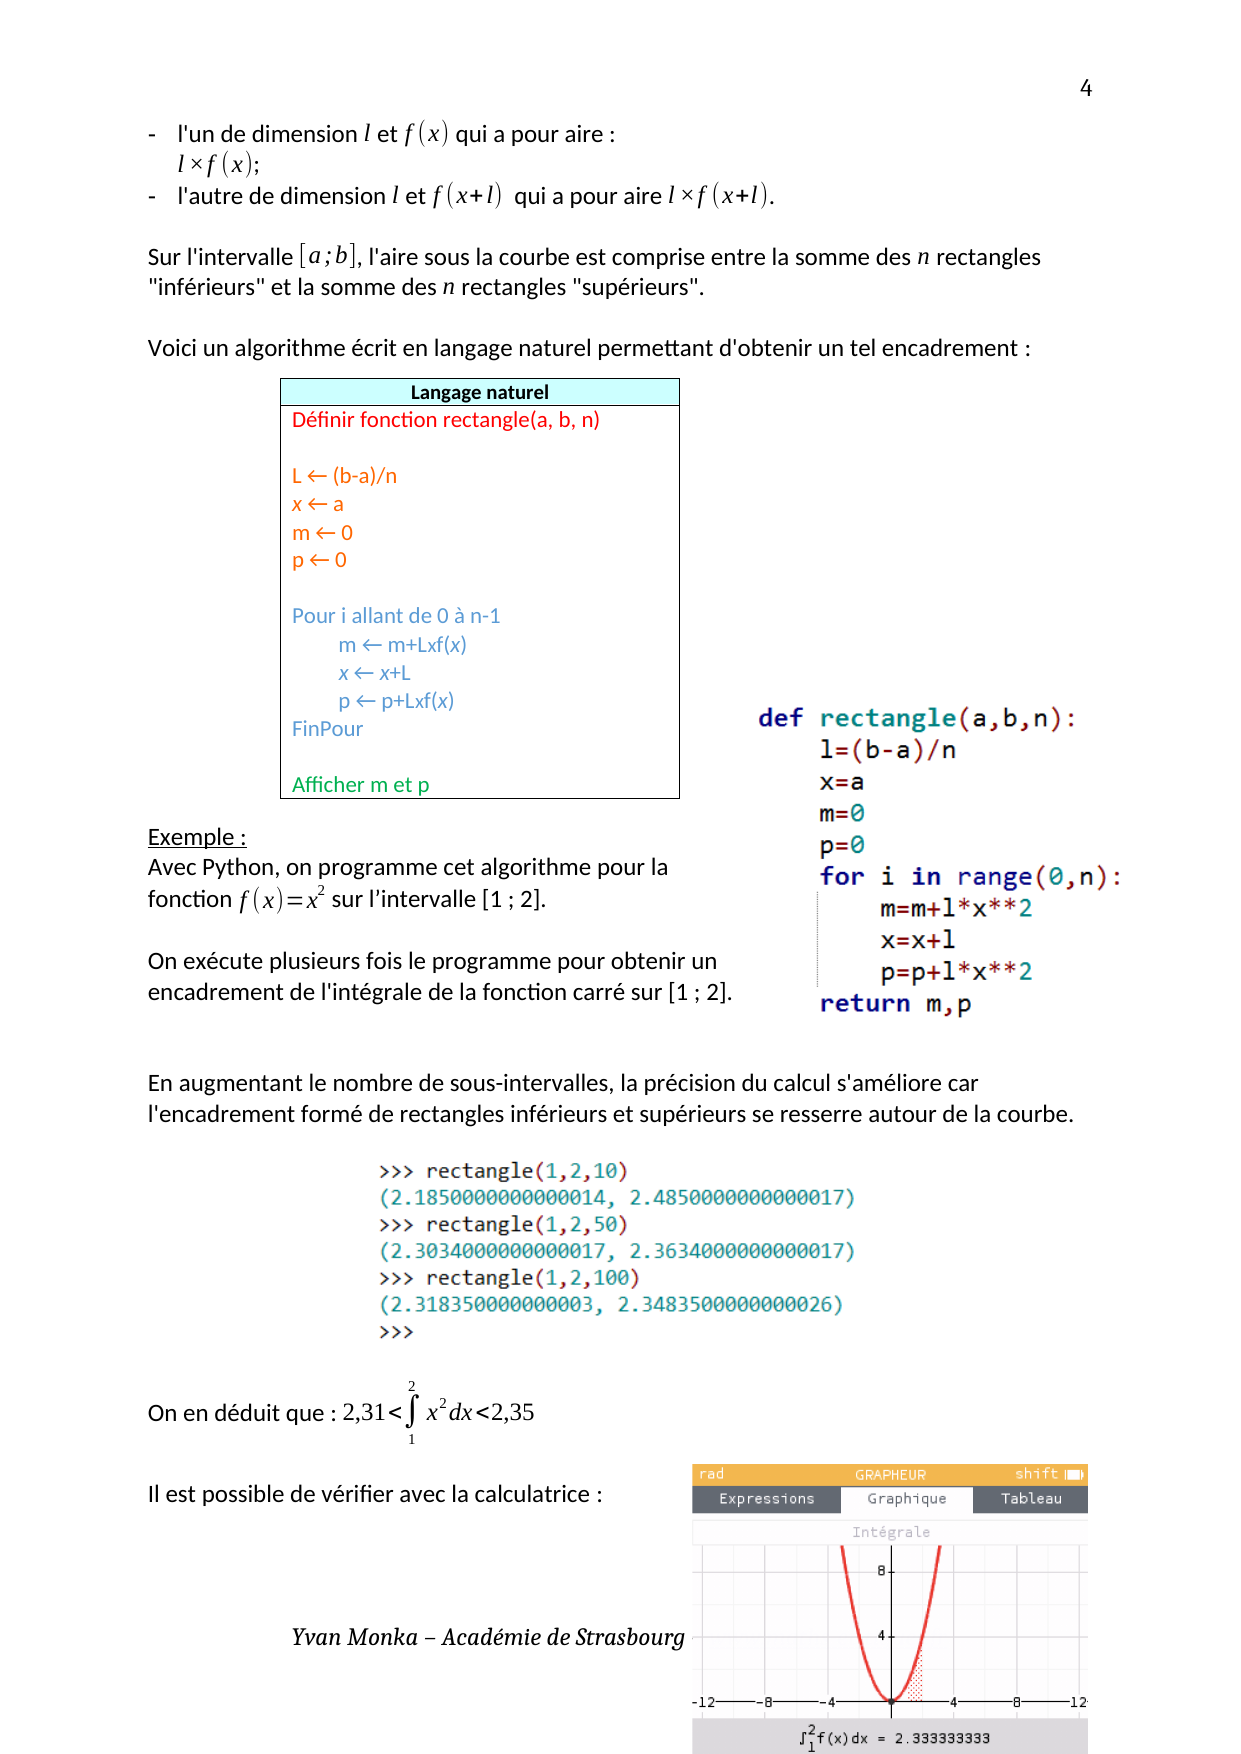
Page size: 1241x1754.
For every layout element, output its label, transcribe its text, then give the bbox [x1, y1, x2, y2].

text Sur l'intervalle , l'aire sous la courbe est comprise entre la somme des rectangles "inférieurs" et la somme des rectangles "supérieurs". [148, 241, 1093, 302]
text ; [177, 149, 1093, 180]
picture [377, 1158, 863, 1349]
text En augmentant le nombre de sous-intervalles, la précision du calcul s'améliore car l'encadrement formé de rectangles inférieurs et supérieurs se resserre autour de la courbe. [148, 1067, 1093, 1128]
picture [692, 1464, 1088, 1754]
text Avec Python, on programme cet algorithme pour la fonction sur l’intervalle [1 ; 2]. [148, 851, 739, 915]
list l'autre de dimension et qui a pour aire . [148, 180, 1093, 210]
table_header Langage naturel [281, 379, 679, 404]
text Voici un algorithme écrit en langage naturel permettant d'obtenir un tel encadrement : [148, 332, 1108, 363]
text On exécute plusieurs fois le programme pour obtenir un encadrement de l'intégrale de la fonction carré sur [1 ; 2]. [148, 945, 739, 1006]
text Exemple : [148, 821, 739, 851]
picture [757, 703, 1125, 1028]
text Il est possible de vérifier avec la calculatrice : [148, 1478, 692, 1509]
list l'un de dimension et qui a pour aire : [148, 118, 1093, 149]
text On en déduit que : [148, 1377, 1093, 1448]
table_cell Définir fonction rectangle(a, b, n) L ← (b-a)/n x ← a m ← 0 p ← 0 Pour i allant de 0 à n-1 m ← m+Lxf(x) x ← x+L p ← p+Lxf(x) FinPour Afficher m et p [281, 406, 679, 798]
